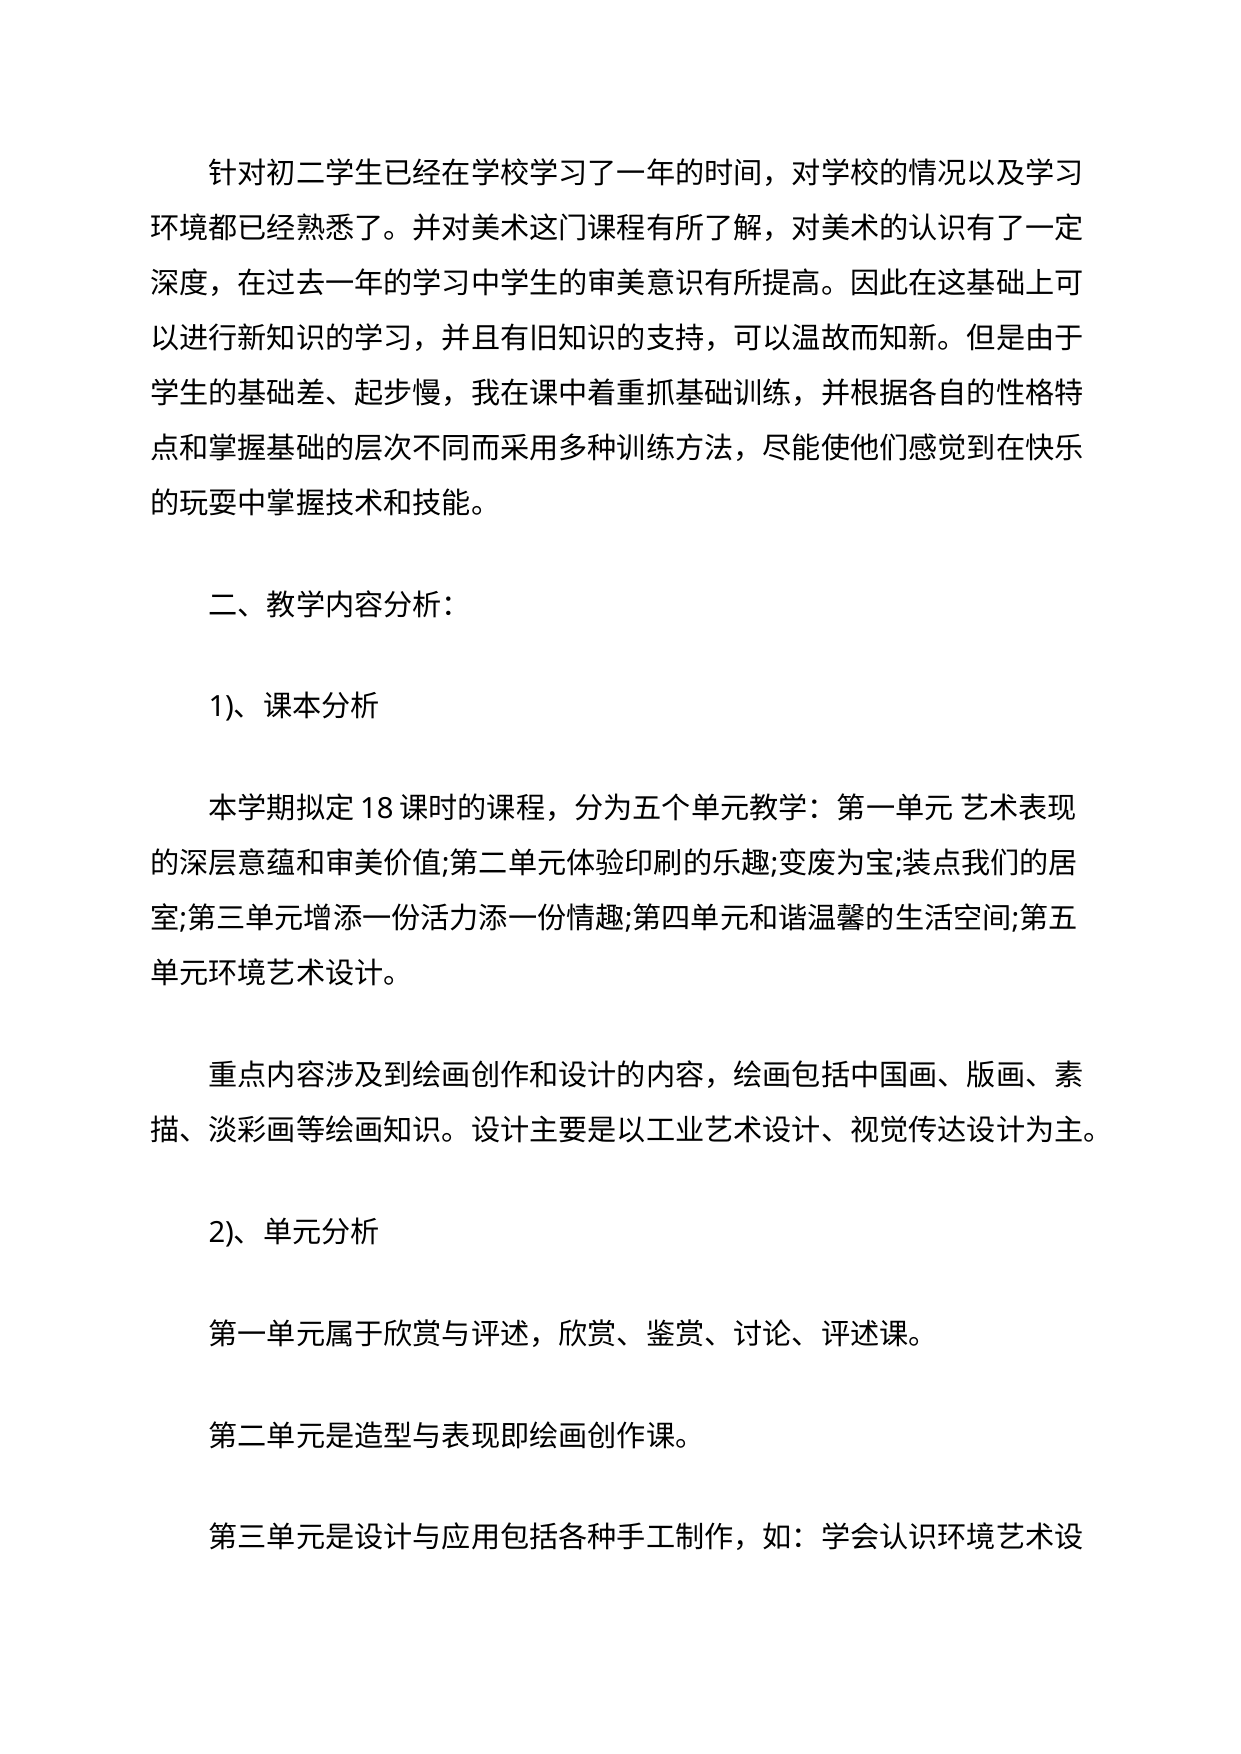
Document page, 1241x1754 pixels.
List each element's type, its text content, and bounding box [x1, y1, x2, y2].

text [150, 1514, 1090, 1556]
text 2)、单元分析 [150, 1208, 1090, 1251]
text 第二单元是造型与表现即绘画创作课。 [150, 1412, 1090, 1454]
text 重点内容涉及到绘画创作和设计的内容，绘画包括中国画、版画、素描、淡彩画等绘画知识。设计主要是以工业艺术设计、视觉传达设计为主。 [150, 1052, 1090, 1149]
text 第一单元属于欣赏与评述，欣赏、鉴赏、讨论、评述课。 [150, 1310, 1090, 1353]
text 本学期拟定18课时的课程，分为五个单元教学：第一单元 艺术表现的深层意蕴和审美价值;第二单元体验印刷的乐趣;变废为宝;装点我们的居室;第三单元增添一份活力添一份情趣;第四单元和谐温馨的生活空间;第五单元环境艺术设计。 [150, 785, 1090, 992]
text 1)、课本分析 [150, 683, 1090, 725]
text 针对初二学生已经在学校学习了一年的时间，对学校的情况以及学习环境都已经熟悉了。并对美术这门课程有所了解，对美术的认识有了一定深度，在过去一年的学习中学生的审美意识有所提高。因此在这基础上可以进行新知识的学习，并且有旧知识的支持，可以温故而知新。但是由于学生的基础差、起步慢，我在课中着重抓基础训练，并根据各自的性格特点和掌握基础的层次不同而采用多种训练方法，尽能使他们感觉到在快乐的玩耍中掌握技术和技能。 [150, 150, 1090, 522]
text 二、教学内容分析： [150, 581, 1090, 623]
